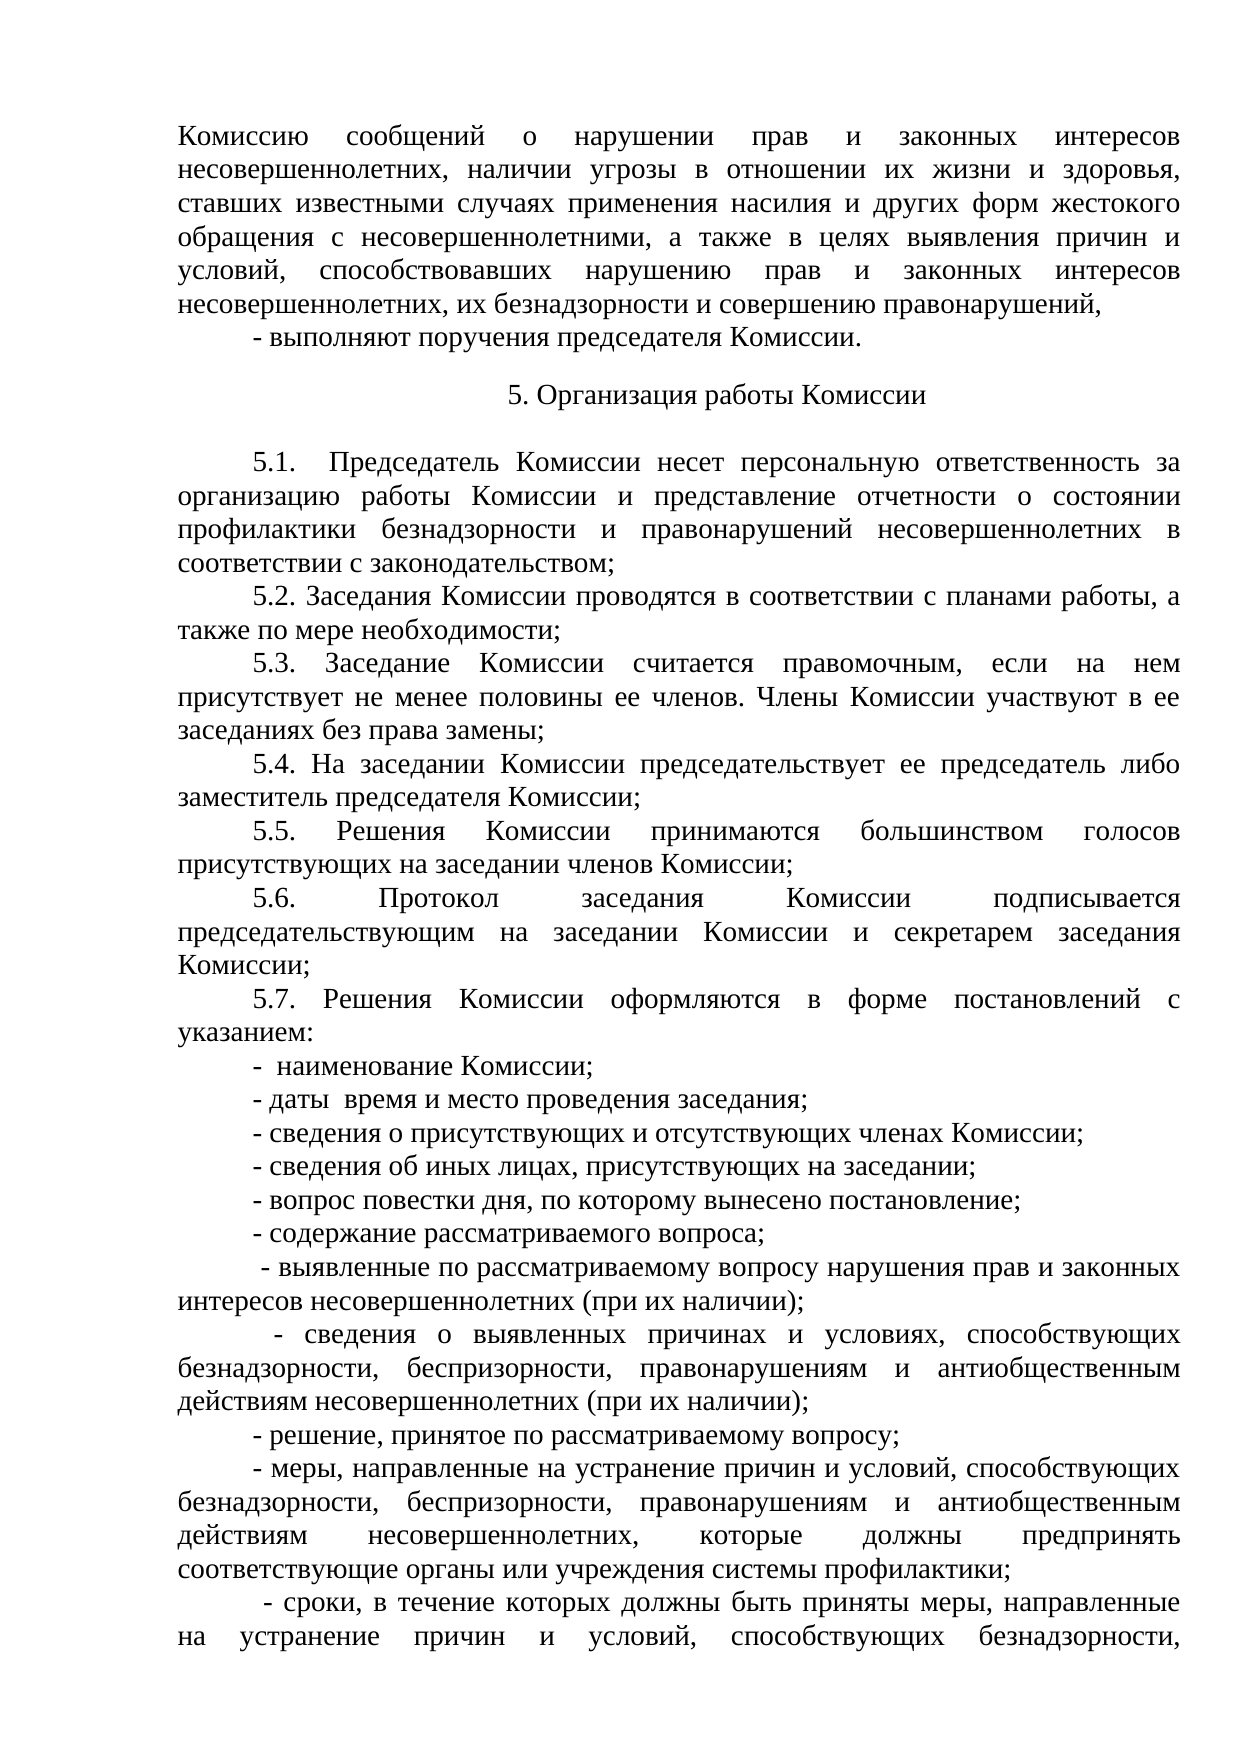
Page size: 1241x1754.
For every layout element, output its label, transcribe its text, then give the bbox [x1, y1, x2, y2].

text 5. Организация работы Комиссии [177, 377, 1181, 411]
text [177, 1584, 1181, 1652]
text - вопрос повестки дня, по которому вынесено постановление; [177, 1182, 1181, 1216]
text - выполняют поручения председателя Комиссии. [177, 319, 1181, 353]
text - содержание рассматриваемого вопроса; [177, 1216, 1181, 1249]
text - выявленные по рассматриваемому вопросу нарушения прав и законных интересов несовершеннолетних (при их наличии); [177, 1249, 1181, 1316]
text 5.1. Председатель Комиссии несет персональную ответственность за организацию работы Комиссии и представление отчетности о состоянии профилактики безнадзорности и правонарушений несовершеннолетних в соответствии с законодательством; [177, 444, 1181, 578]
text 5.2. Заседания Комиссии проводятся в соответствии с планами работы, а также по мере необходимости; [177, 578, 1181, 645]
text 5.5. Решения Комиссии принимаются большинством голосов присутствующих на заседании членов Комиссии; [177, 813, 1181, 880]
text - сведения об иных лицах, присутствующих на заседании; [177, 1148, 1181, 1182]
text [177, 118, 1181, 319]
text - сведения о выявленных причинах и условиях, способствующих безнадзорности, беспризорности, правонарушениям и антиобщественным действиям несовершеннолетних (при их наличии); [177, 1316, 1181, 1417]
text - наименование Комиссии; [177, 1048, 1181, 1081]
text - решение, принятое по рассматриваемому вопросу; [177, 1417, 1181, 1450]
text 5.4. На заседании Комиссии председательствует ее председатель либо заместитель председателя Комиссии; [177, 746, 1181, 813]
text 5.7. Решения Комиссии оформляются в форме постановлений с указанием: [177, 981, 1181, 1048]
text - даты время и место проведения заседания; [177, 1081, 1181, 1115]
text - сведения о присутствующих и отсутствующих членах Комиссии; [177, 1115, 1181, 1148]
text 5.3. Заседание Комиссии считается правомочным, если на нем присутствует не менее половины ее членов. Члены Комиссии участвуют в ее заседаниях без права замены; [177, 645, 1181, 746]
text - меры, направленные на устранение причин и условий, способствующих безнадзорности, беспризорности, правонарушениям и антиобщественным действиям несовершеннолетних, которые должны предпринять соответствующие органы или учреждения системы профилактики; [177, 1450, 1181, 1584]
text 5.6. Протокол заседания Комиссии подписывается председательствующим на заседании Комиссии и секретарем заседания Комиссии; [177, 880, 1181, 981]
